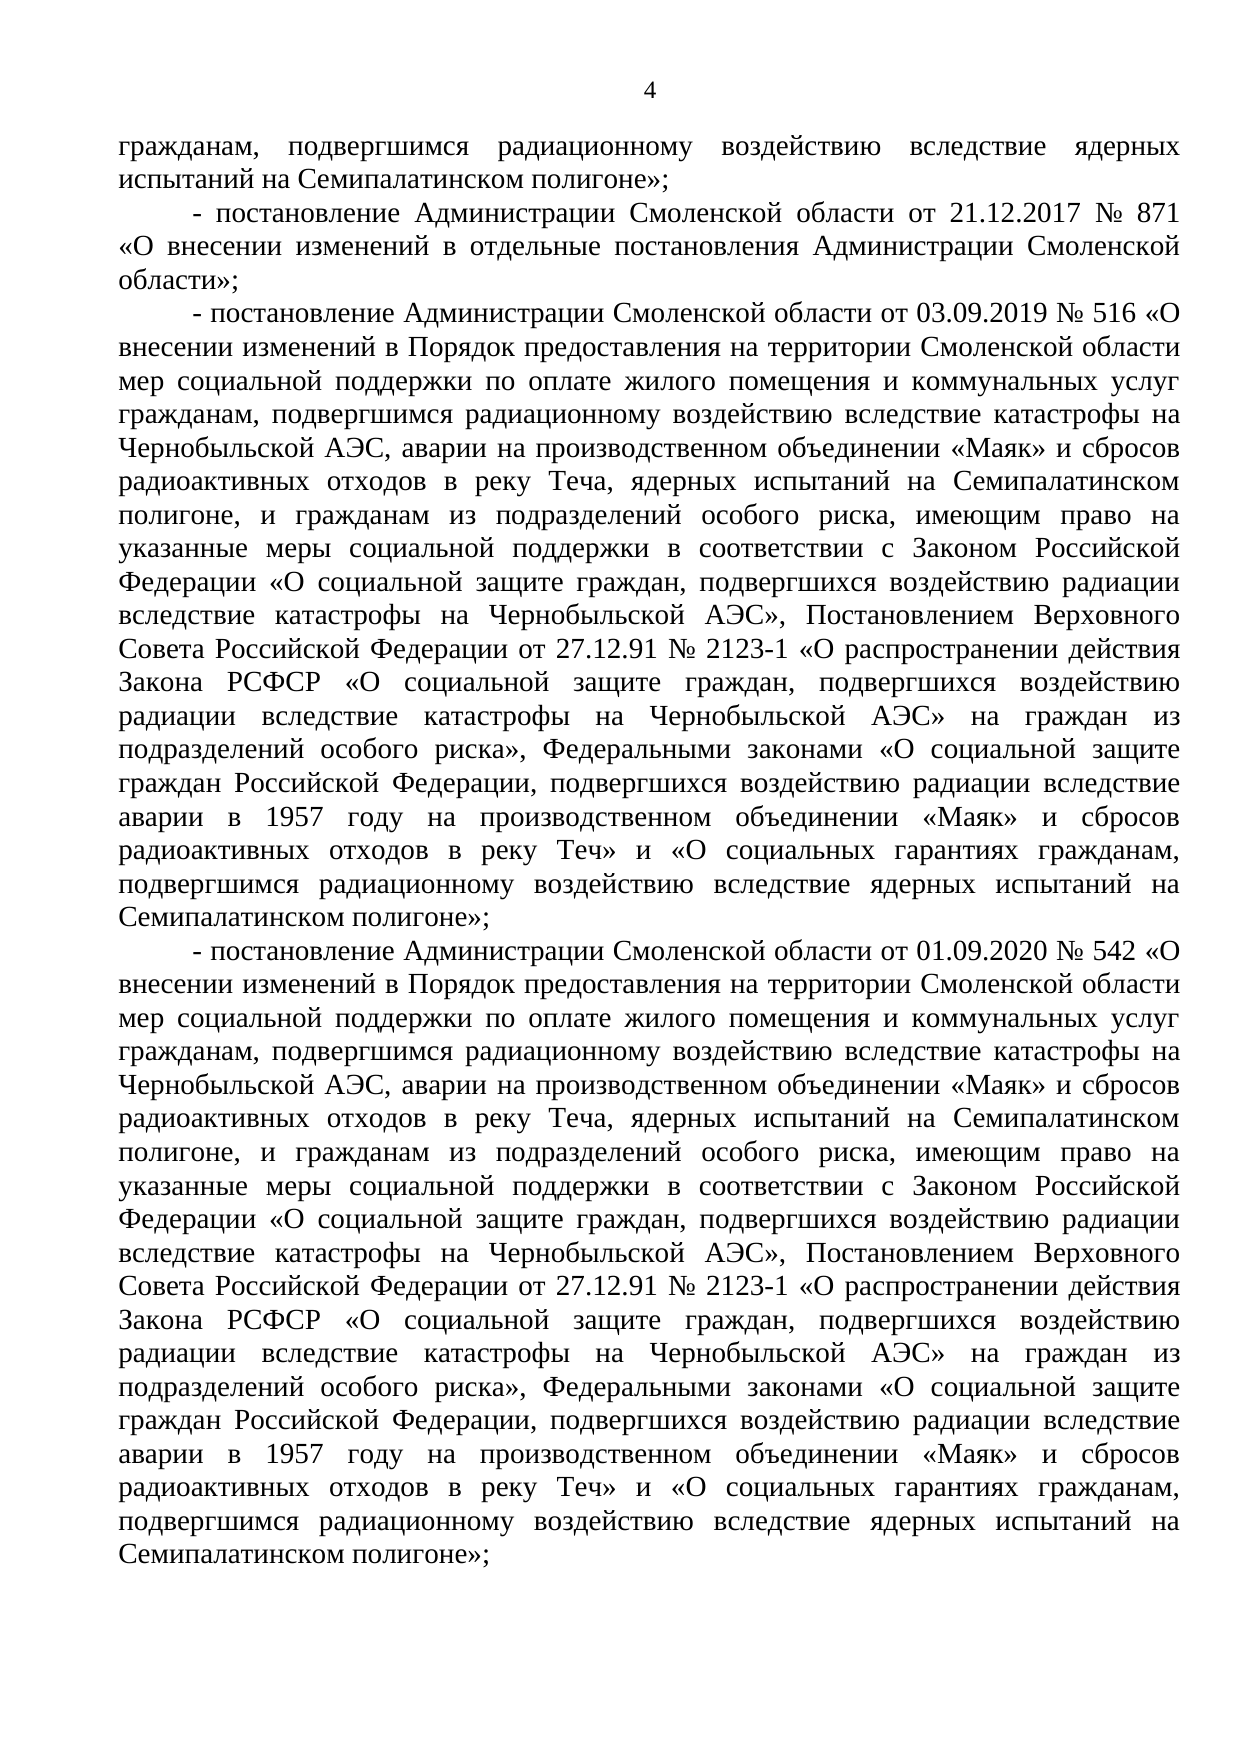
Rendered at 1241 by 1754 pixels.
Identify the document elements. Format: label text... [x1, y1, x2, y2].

text - постановление Администрации Смоленской области от 03.09.2019 № 516 «О внесении изменений в Порядок предоставления на территории Смоленской области мер социальной поддержки по оплате жилого помещения и коммунальных услуг гражданам, подвергшимся радиационному воздействию вследствие катастрофы на Чернобыльской АЭС, аварии на производственном объединении «Маяк» и сбросов радиоактивных отходов в реку Теча, ядерных испытаний на Семипалатинском полигоне, и гражданам из подразделений особого риска, имеющим право на указанные меры социальной поддержки в соответствии с Законом Российской Федерации «О социальной защите граждан, подвергшихся воздействию радиации вследствие катастрофы на Чернобыльской АЭС», Постановлением Верховного Совета Российской Федерации от 27.12.91 № 2123-1 «О распространении действия Закона РСФСР «О социальной защите граждан, подвергшихся воздействию радиации вследствие катастрофы на Чернобыльской АЭС» на граждан из подразделений особого риска», Федеральными законами «О социальной защите граждан Российской Федерации, подвергшихся воздействию радиации вследствие аварии в 1957 году на производственном объединении «Маяк» и сбросов радиоактивных отходов в реку Теч» и «О социальных гарантиях гражданам, подвергшимся радиационному воздействию вследствие ядерных испытаний на Семипалатинском полигоне»; [118, 296, 1181, 933]
text - постановление Администрации Смоленской области от 01.09.2020 № 542 «О внесении изменений в Порядок предоставления на территории Смоленской области мер социальной поддержки по оплате жилого помещения и коммунальных услуг гражданам, подвергшимся радиационному воздействию вследствие катастрофы на Чернобыльской АЭС, аварии на производственном объединении «Маяк» и сбросов радиоактивных отходов в реку Теча, ядерных испытаний на Семипалатинском полигоне, и гражданам из подразделений особого риска, имеющим право на указанные меры социальной поддержки в соответствии с Законом Российской Федерации «О социальной защите граждан, подвергшихся воздействию радиации вследствие катастрофы на Чернобыльской АЭС», Постановлением Верховного Совета Российской Федерации от 27.12.91 № 2123-1 «О распространении действия Закона РСФСР «О социальной защите граждан, подвергшихся воздействию радиации вследствие катастрофы на Чернобыльской АЭС» на граждан из подразделений особого риска», Федеральными законами «О социальной защите граждан Российской Федерации, подвергшихся воздействию радиации вследствие аварии в 1957 году на производственном объединении «Маяк» и сбросов радиоактивных отходов в реку Теч» и «О социальных гарантиях гражданам, подвергшимся радиационному воздействию вследствие ядерных испытаний на Семипалатинском полигоне»; [118, 933, 1181, 1570]
text - постановление Администрации Смоленской области от 21.12.2017 № 871 «О внесении изменений в отдельные постановления Администрации Смоленской области»; [118, 195, 1181, 296]
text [118, 128, 1181, 195]
